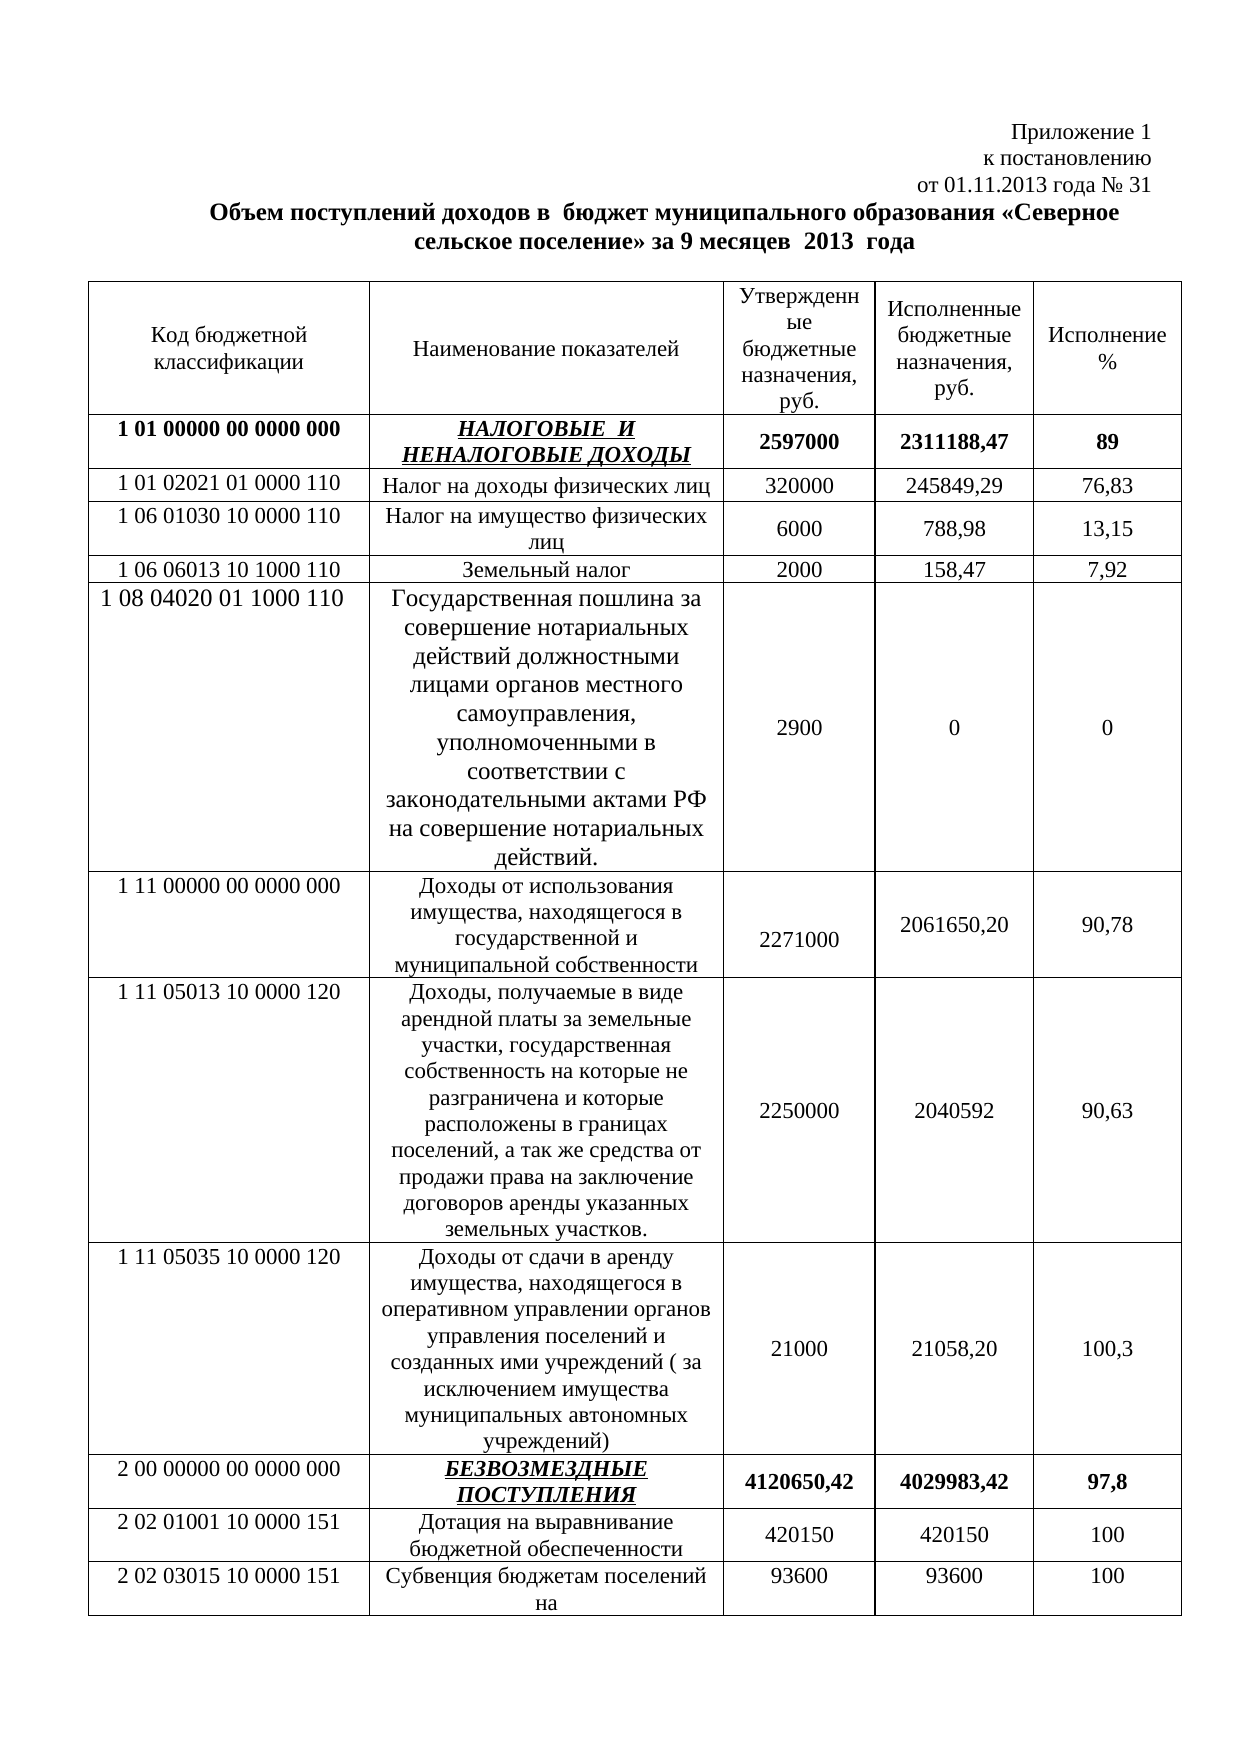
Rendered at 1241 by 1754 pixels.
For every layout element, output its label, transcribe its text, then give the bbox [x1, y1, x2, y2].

table_cell 7,92 [1034, 556, 1181, 582]
table_header Исполнение % [1034, 282, 1181, 414]
table_cell 1 01 02021 01 0000 110 [89, 469, 369, 501]
text Приложение 1 [177, 118, 1152, 144]
table_cell 4029983,42 [876, 1455, 1033, 1507]
table_cell 13,15 [1034, 502, 1181, 555]
table_cell 6000 [724, 502, 874, 555]
table_cell 320000 [724, 469, 874, 501]
table_cell Налог на имущество физических лиц [370, 502, 723, 555]
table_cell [370, 1562, 723, 1615]
table_cell 0 [1034, 583, 1181, 871]
table_cell 100,3 [1034, 1243, 1181, 1454]
table_cell 89 [1034, 415, 1181, 468]
table_cell 158,47 [876, 556, 1033, 582]
table_header Код бюджетной классификации [89, 282, 369, 414]
table_cell 2900 [724, 583, 874, 871]
table_cell 1 08 04020 01 1000 110 [89, 583, 369, 871]
table_cell 2311188,47 [876, 415, 1033, 468]
text к постановлению [177, 144, 1152, 171]
table_cell 420150 [724, 1509, 874, 1561]
table_cell 2061650,20 [876, 872, 1033, 977]
table_cell НАЛОГОВЫЕ И НЕНАЛОГОВЫЕ ДОХОДЫ [370, 415, 723, 468]
table_cell 21000 [724, 1243, 874, 1454]
table_cell 90,63 [1034, 978, 1181, 1242]
table_cell 2 00 00000 00 0000 000 [89, 1455, 369, 1507]
table_cell 0 [876, 583, 1033, 871]
table_cell Земельный налог [370, 556, 723, 582]
table_cell 1 11 00000 00 0000 000 [89, 872, 369, 977]
table_cell Государственная пошлина за совершение нотариальных действий должностными лицами органов местного самоуправления, уполномоченными в соответствии с законодательными актами РФ на совершение нотариальных действий. [370, 583, 723, 871]
table_cell 1 11 05035 10 0000 120 [89, 1243, 369, 1454]
table_cell 2000 [724, 556, 874, 582]
table_cell Доходы от использования имущества, находящегося в государственной и муниципальной собственности [370, 872, 723, 977]
table_cell 2250000 [724, 978, 874, 1242]
table_cell 2 02 01001 10 0000 151 [89, 1509, 369, 1561]
table_cell 2271000 [724, 872, 874, 977]
text от 01.11.2013 года № 31 [177, 171, 1152, 197]
table_cell 420150 [876, 1509, 1033, 1561]
table_cell 1 01 00000 00 0000 000 [89, 415, 369, 468]
table_cell БЕЗВОЗМЕЗДНЫЕ ПОСТУПЛЕНИЯ [370, 1455, 723, 1507]
table_cell 97,8 [1034, 1455, 1181, 1507]
table_cell 788,98 [876, 502, 1033, 555]
table_cell 90,78 [1034, 872, 1181, 977]
table_cell 93600 [724, 1562, 874, 1615]
table_cell 100 [1034, 1562, 1181, 1615]
table_cell 100 [1034, 1509, 1181, 1561]
table_header Исполненные бюджетные назначения, руб. [876, 282, 1033, 414]
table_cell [89, 1562, 369, 1615]
table_cell 76,83 [1034, 469, 1181, 501]
table_cell 93600 [876, 1562, 1033, 1615]
table_cell 1 06 01030 10 0000 110 [89, 502, 369, 555]
table_cell 2040592 [876, 978, 1033, 1242]
table_cell 21058,20 [876, 1243, 1033, 1454]
table_cell 4120650,42 [724, 1455, 874, 1507]
table_header Наименование показателей [370, 282, 723, 414]
text Объем поступлений доходов в бюджет муниципального образования «Северное сельское поселение» за 9 месяцев 2013 года [177, 197, 1152, 255]
table_cell 1 11 05013 10 0000 120 [89, 978, 369, 1242]
table_cell 245849,29 [876, 469, 1033, 501]
table_cell 1 06 06013 10 1000 110 [89, 556, 369, 582]
table_cell Доходы от сдачи в аренду имущества, находящегося в оперативном управлении органов управления поселений и созданных ими учреждений ( за исключением имущества муниципальных автономных учреждений) [370, 1243, 723, 1454]
table_cell Доходы, получаемые в виде арендной платы за земельные участки, государственная собственность на которые не разграничена и которые расположены в границах поселений, а так же средства от продажи права на заключение договоров аренды указанных земельных участков. [370, 978, 723, 1242]
table_cell Дотация на выравнивание бюджетной обеспеченности [370, 1509, 723, 1561]
table_cell 2597000 [724, 415, 874, 468]
table_cell Налог на доходы физических лиц [370, 469, 723, 501]
table_header Утвержденные бюджетные назначения, руб. [724, 282, 874, 414]
